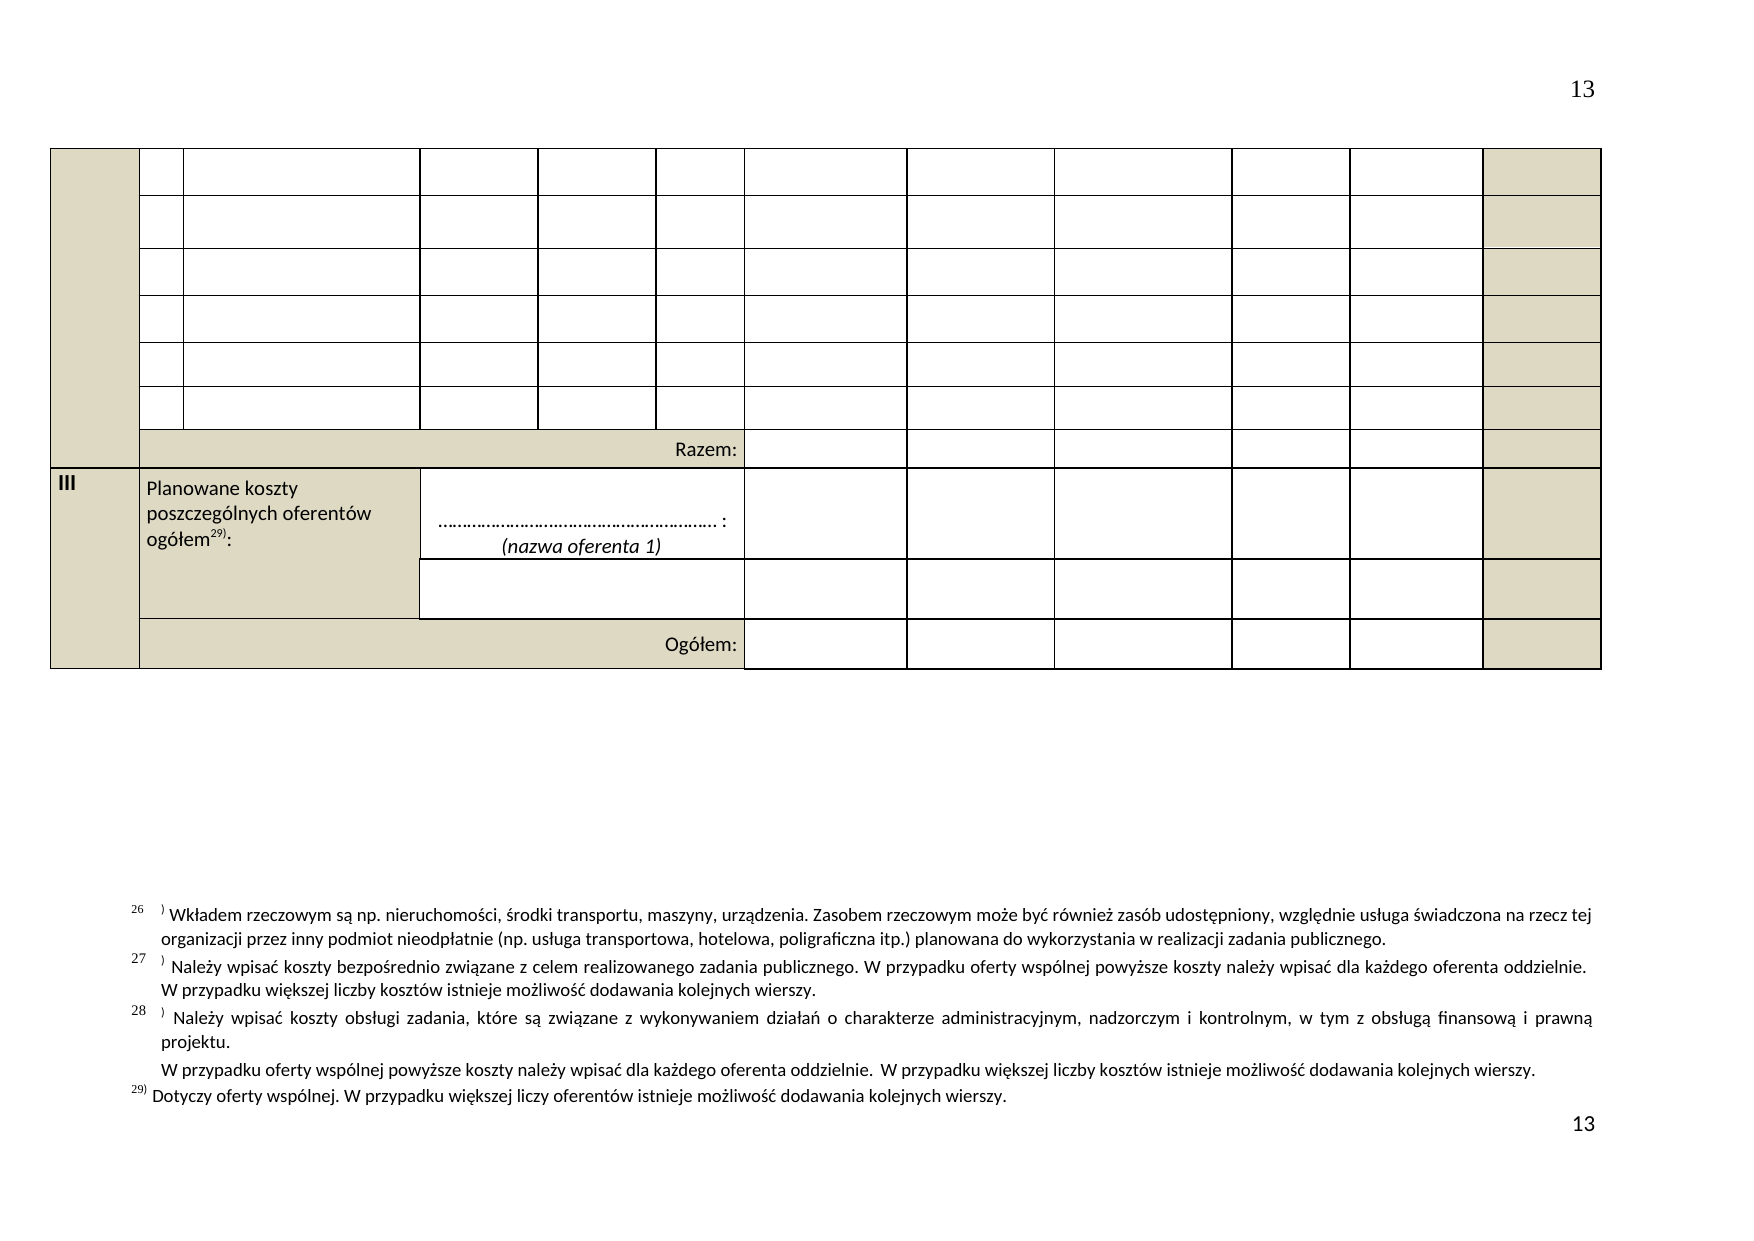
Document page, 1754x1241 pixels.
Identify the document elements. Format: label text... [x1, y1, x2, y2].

table_cell [1484, 249, 1600, 295]
table_cell [1484, 387, 1600, 429]
table_cell [908, 469, 1054, 558]
table_cell [140, 343, 183, 386]
table_cell [745, 149, 906, 195]
table_cell [1233, 149, 1349, 195]
table_cell [1055, 469, 1231, 558]
table_cell [1055, 620, 1231, 668]
table_cell III [51, 469, 139, 618]
table_cell [184, 149, 191, 195]
table_cell [140, 149, 183, 195]
table_cell [1055, 149, 1231, 195]
table_cell [421, 387, 537, 429]
table_cell Planowane koszty poszczególnych oferentów ogółem): [140, 469, 420, 558]
table_cell [1484, 343, 1600, 386]
table_cell [539, 149, 655, 195]
table_cell [1351, 196, 1482, 247]
table_cell [421, 343, 537, 386]
table_cell [657, 196, 744, 247]
table_cell [908, 387, 1054, 429]
table_cell [1484, 560, 1600, 618]
table_cell [539, 249, 655, 295]
table_cell [1055, 343, 1231, 386]
table_cell [657, 387, 744, 429]
table_cell [184, 387, 419, 429]
table_cell [1351, 469, 1482, 558]
table_cell [1351, 560, 1482, 618]
table_cell [184, 196, 419, 247]
table_cell [908, 196, 1054, 247]
table_cell [1233, 387, 1349, 429]
table_cell [908, 343, 1054, 386]
table_cell [1351, 430, 1482, 467]
table_cell [1233, 249, 1349, 295]
table_cell Razem: [140, 430, 744, 467]
table_cell [1233, 620, 1349, 668]
table_cell [1351, 149, 1482, 195]
table_cell [745, 249, 906, 295]
table_cell [745, 296, 906, 342]
table_cell [1351, 296, 1482, 342]
table_cell [412, 296, 419, 342]
table_cell [657, 249, 744, 295]
table_cell [1351, 343, 1482, 386]
table_cell [184, 296, 191, 342]
table_cell [140, 387, 183, 429]
table_cell [539, 387, 655, 429]
table_cell [745, 469, 906, 558]
table_cell [657, 149, 744, 195]
table_cell [1484, 620, 1600, 668]
table_cell [1055, 249, 1231, 295]
table_cell Ogółem: [140, 619, 744, 668]
table_cell [421, 196, 537, 247]
table_cell [745, 560, 906, 618]
table_cell [51, 149, 139, 467]
table_cell [1484, 149, 1600, 195]
table_cell [908, 430, 1054, 467]
table_cell [745, 387, 906, 429]
table_cell [421, 296, 537, 342]
table_cell [539, 296, 655, 342]
table_cell [1233, 430, 1349, 467]
table_cell …………………….…………………………… : (nazwa oferenta 1) [421, 469, 744, 558]
table_cell [908, 620, 1054, 668]
table_cell [745, 196, 906, 247]
table_cell [412, 249, 419, 295]
table_cell [1233, 196, 1349, 247]
table_cell [184, 343, 419, 386]
table_cell [1233, 343, 1349, 386]
table_cell [140, 249, 183, 295]
table_cell [657, 296, 744, 342]
table_cell [1351, 620, 1482, 668]
table_cell [745, 620, 906, 668]
table_cell [1055, 560, 1231, 618]
table_cell [140, 196, 183, 247]
table_cell [184, 249, 191, 295]
table_cell [745, 343, 906, 386]
table_cell [908, 249, 1054, 295]
table_cell [908, 296, 1054, 342]
table_cell [51, 618, 139, 668]
table_cell [745, 430, 906, 467]
table_cell [140, 558, 419, 618]
table_cell [421, 249, 537, 295]
table_cell [539, 196, 655, 247]
table_cell [1055, 296, 1231, 342]
table_cell [1351, 387, 1482, 429]
table_cell [1484, 296, 1600, 342]
table_cell [1055, 387, 1231, 429]
table_cell [140, 296, 183, 342]
table_cell [1484, 469, 1600, 558]
table_cell [1055, 430, 1231, 467]
table_cell [657, 343, 744, 386]
table_cell [1233, 469, 1349, 558]
table_cell [1351, 249, 1482, 295]
table_cell [1233, 560, 1349, 618]
table_cell [420, 560, 744, 618]
table_cell [412, 149, 419, 195]
table_cell [1484, 430, 1600, 467]
table_cell [908, 149, 1054, 195]
table_cell [1055, 196, 1231, 247]
table_cell [908, 560, 1054, 618]
table_cell [1233, 296, 1349, 342]
table_cell [539, 343, 655, 386]
table_cell [1484, 196, 1600, 247]
table_cell [421, 149, 537, 195]
